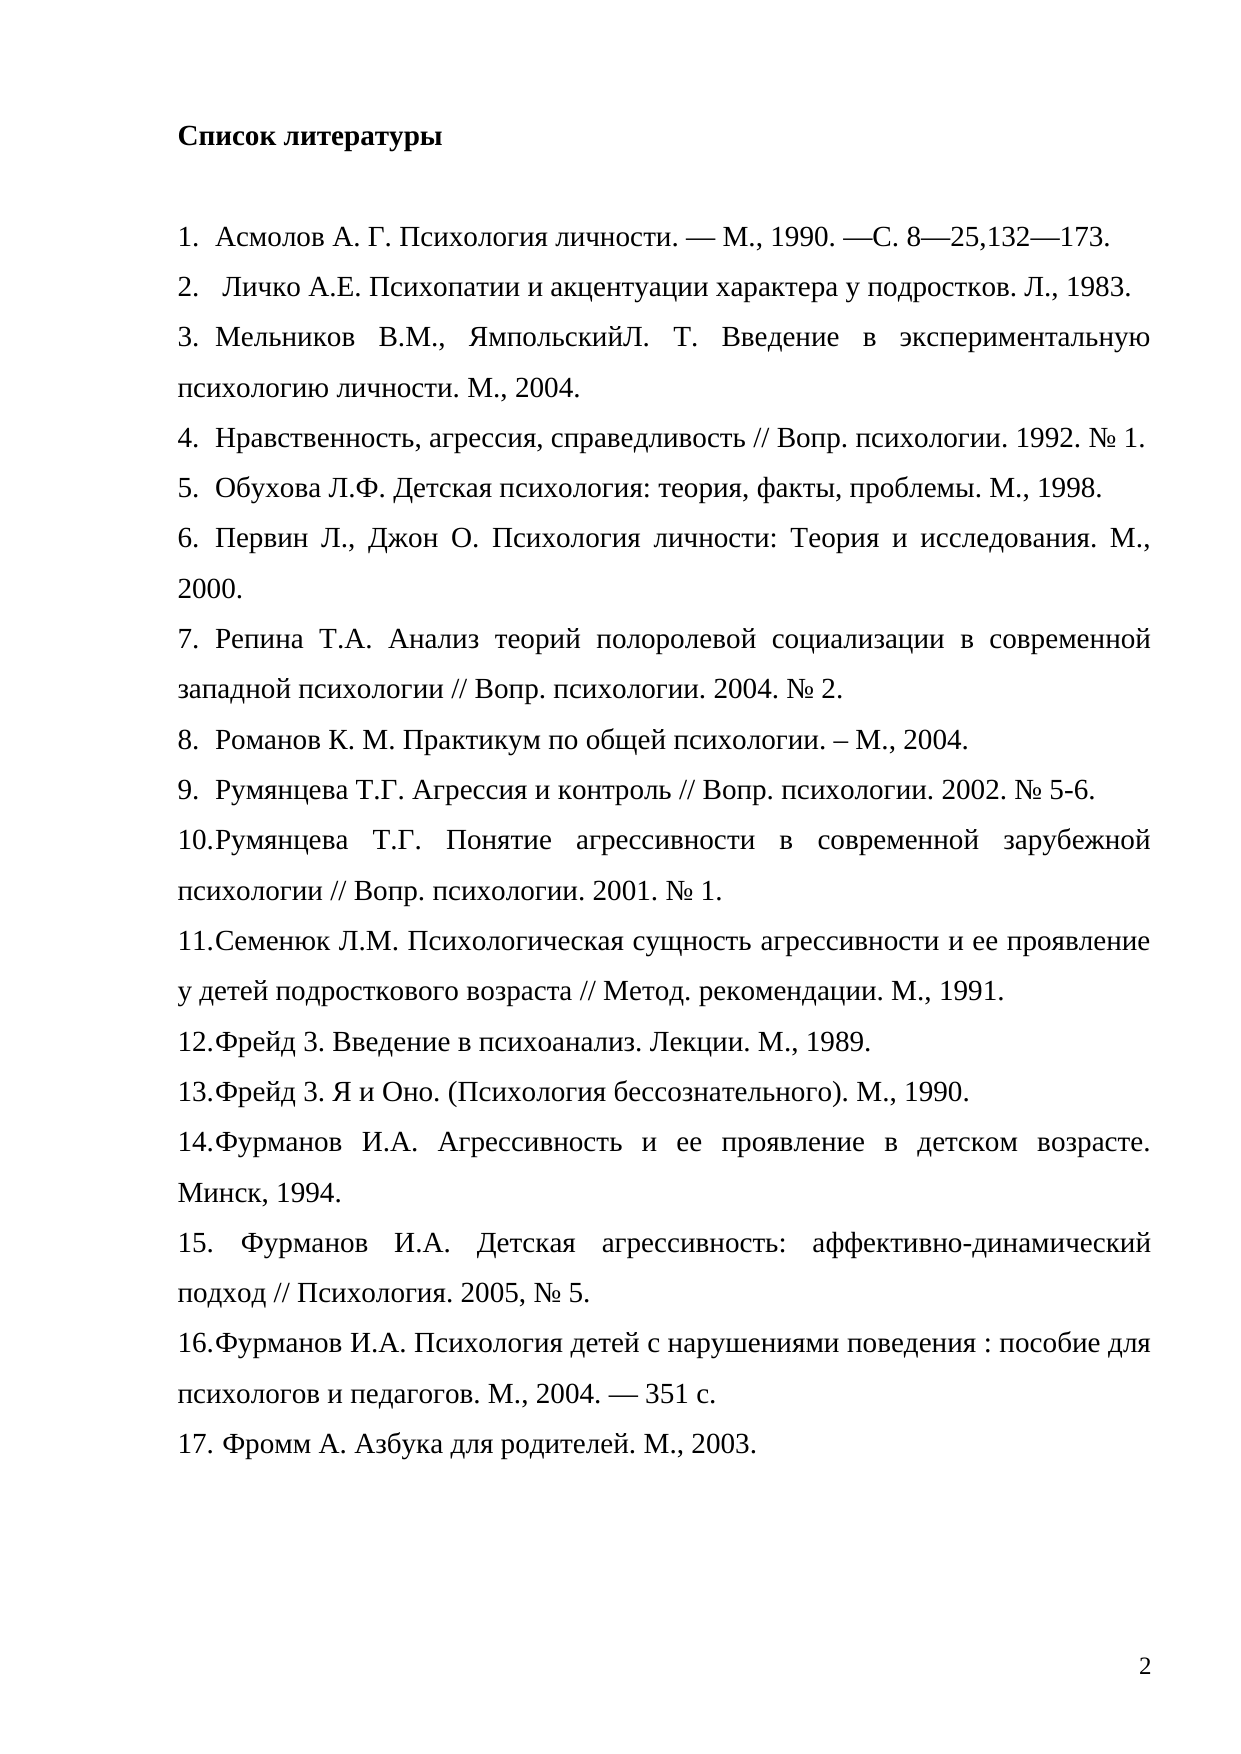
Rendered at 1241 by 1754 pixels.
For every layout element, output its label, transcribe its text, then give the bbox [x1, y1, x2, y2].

list Мельников В.М., ЯмпольскийЛ. Т. Введение в экспериментальную психологию личности. М., 2004. [177, 319, 1152, 403]
list Обухова Л.Ф. Детская психология: теория, факты, проблемы. М., 1998. [177, 470, 1152, 504]
list Фрейд 3. Введение в психоанализ. Лекции. М., 1989. [177, 1024, 1152, 1057]
list Фрейд 3. Я и Оно. (Психология бессознательного). М., 1990. [177, 1074, 1152, 1108]
list Фурманов И.А. Агрессивность и ее проявление в детском возрасте. Минск, 1994. [177, 1124, 1152, 1208]
list Нравственность, агрессия, справедливость // Вопр. психологии. 1992. № 1. [177, 420, 1152, 453]
list Первин Л., Джон О. Психология личности: Теория и исследования. М., 2000. [177, 521, 1152, 604]
list Фурманов И.А. Психология детей с нарушениями поведения : пособие для психологов и педагогов. М., 2004. — 351 с. [177, 1326, 1152, 1409]
text Список литературы [177, 118, 1152, 152]
list Семенюк Л.М. Психологическая сущность агрессивности и ее проявление у детей подросткового возраста // Метод. рекомендации. М., 1991. [177, 923, 1152, 1007]
list Асмолов А. Г. Психология личности. — М., 1990. —С. 8—25,132—173. [177, 219, 1152, 252]
list Романов К. М. Практикум по общей психологии. – М., 2004. [177, 722, 1152, 755]
list Румянцева Т.Г. Понятие агрессивности в современной зарубежной психологии // Вопр. психологии. 2001. № 1. [177, 822, 1152, 906]
list Румянцева Т.Г. Агрессия и контроль // Вопр. психологии. 2002. № 5-6. [177, 772, 1152, 806]
list Фромм А. Азбука для родителей. М., 2003. [177, 1426, 1152, 1460]
list Репина Т.А. Анализ теорий полоролевой социализации в современной западной психологии // Вопр. психологии. 2004. № 2. [177, 621, 1152, 705]
list Фурманов И.А. Детская агрессивность: аффективно-динамический подход // Психология. 2005, № 5. [177, 1225, 1152, 1309]
list Личко А.Е. Психопатии и акцентуации характера у подростков. Л., 1983. [177, 269, 1152, 303]
